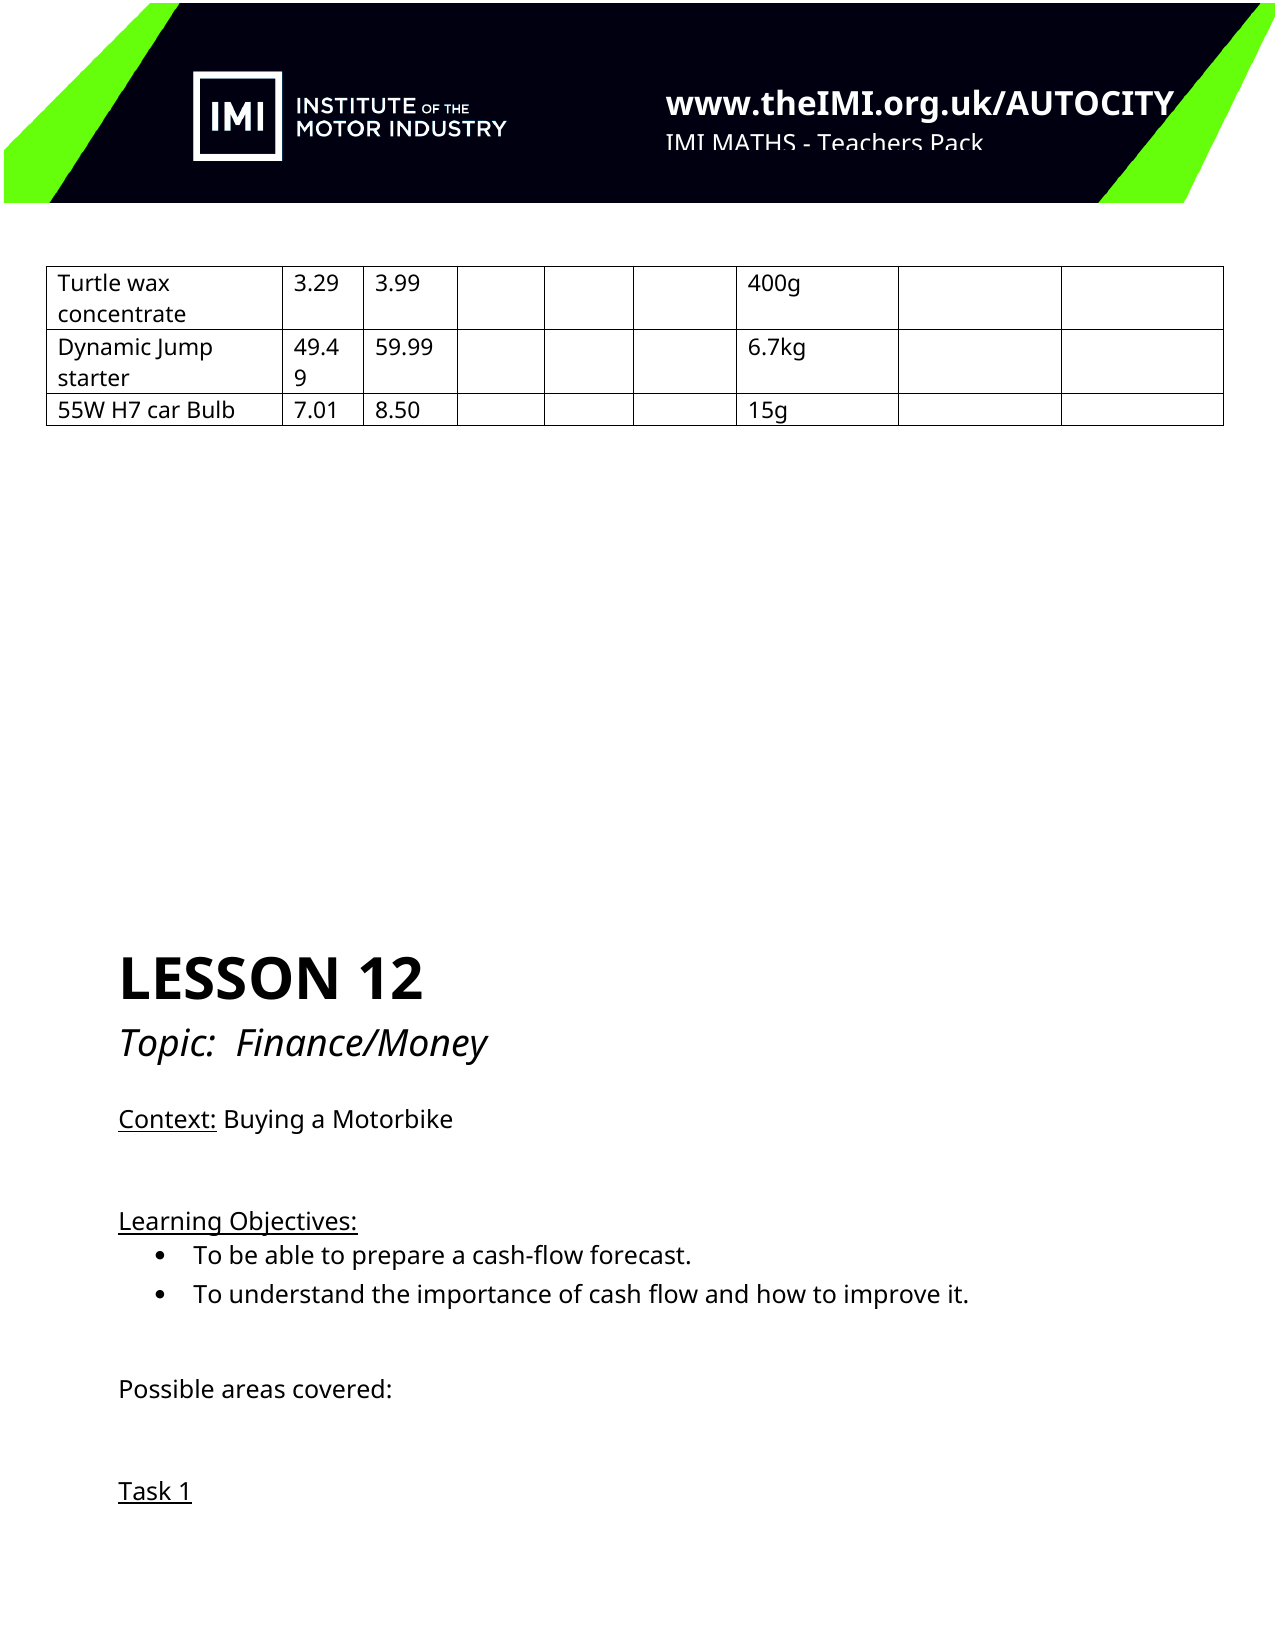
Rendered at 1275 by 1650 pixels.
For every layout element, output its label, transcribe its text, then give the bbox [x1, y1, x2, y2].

table_cell 400g [737, 267, 898, 329]
text Possible areas covered: [118, 1371, 1152, 1405]
table_cell [634, 394, 736, 425]
table_cell [899, 267, 1061, 329]
table_cell [545, 394, 633, 425]
table_cell [458, 267, 544, 329]
table_cell 7.01 [283, 394, 363, 425]
table_cell [634, 267, 736, 329]
picture [3, 3, 1275, 203]
text LESSON 12 [118, 937, 1152, 1017]
table_cell 15g [737, 394, 898, 425]
table_cell [899, 394, 1061, 425]
table_cell [1062, 394, 1223, 425]
text Task 1 [118, 1473, 1152, 1507]
table_cell [545, 267, 633, 329]
table_cell 3.29 [283, 267, 363, 329]
table_cell [899, 330, 1061, 393]
table_cell [458, 330, 544, 393]
table_cell 49.49 [283, 330, 363, 393]
table_cell Turtle wax concentrate [47, 267, 282, 329]
list To understand the importance of cash flow and how to improve it. [156, 1277, 1152, 1311]
table_cell 3.99 [364, 267, 457, 329]
table_cell [1062, 330, 1223, 393]
text Learning Objectives: [118, 1204, 1152, 1238]
table_cell 59.99 [364, 330, 457, 393]
table_cell [458, 394, 544, 425]
text Context: Buying a Motorbike [118, 1102, 1152, 1136]
table_cell [1062, 267, 1223, 329]
text Topic: Finance/Money [118, 1017, 1152, 1068]
table_cell 6.7kg [737, 330, 898, 393]
list To be able to prepare a cash-flow forecast. [156, 1238, 1152, 1272]
table_cell 55W H7 car Bulb [47, 394, 282, 425]
table_cell [634, 330, 736, 393]
table_cell Dynamic Jump starter [47, 330, 282, 393]
table_cell [545, 330, 633, 393]
table_cell 8.50 [364, 394, 457, 425]
